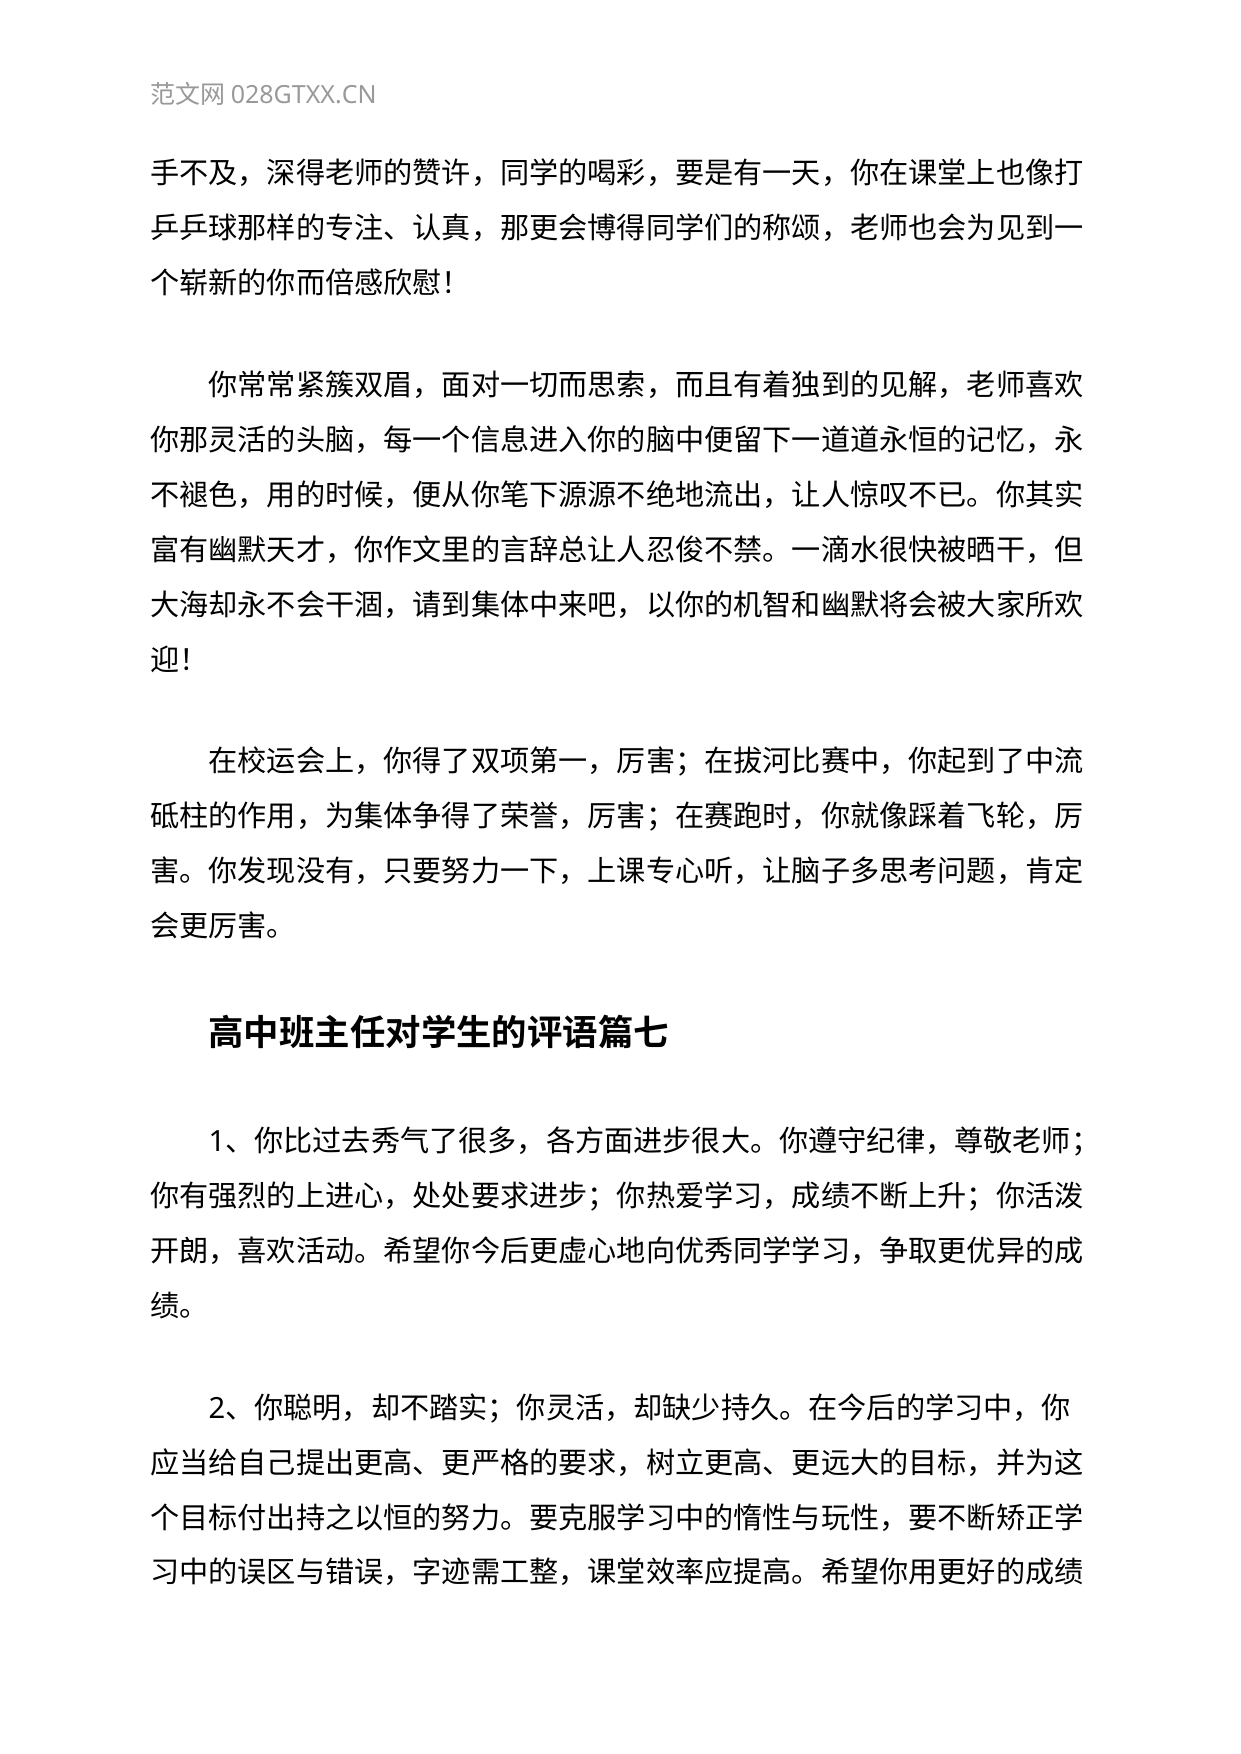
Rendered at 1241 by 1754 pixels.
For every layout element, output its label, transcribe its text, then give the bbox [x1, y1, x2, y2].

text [150, 1384, 1090, 1591]
text 1、你比过去秀气了很多，各方面进步很大。你遵守纪律，尊敬老师；你有强烈的上进心，处处要求进步；你热爱学习，成绩不断上升；你活泼开朗，喜欢活动。希望你今后更虚心地向优秀同学学习，争取更优异的成绩。 [150, 1118, 1090, 1325]
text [150, 150, 1090, 302]
text 高中班主任对学生的评语篇七 [150, 1004, 1090, 1056]
text 你常常紧簇双眉，面对一切而思索，而且有着独到的见解，老师喜欢你那灵活的头脑，每一个信息进入你的脑中便留下一道道永恒的记忆，永不褪色，用的时候，便从你笔下源源不绝地流出，让人惊叹不已。你其实富有幽默天才，你作文里的言辞总让人忍俊不禁。一滴水很快被晒干，但大海却永不会干涸，请到集体中来吧，以你的机智和幽默将会被大家所欢迎！ [150, 362, 1090, 678]
text 在校运会上，你得了双项第一，厉害；在拔河比赛中，你起到了中流砥柱的作用，为集体争得了荣誉，厉害；在赛跑时，你就像踩着飞轮，厉害。你发现没有，只要努力一下，上课专心听，让脑子多思考问题，肯定会更厉害。 [150, 738, 1090, 945]
